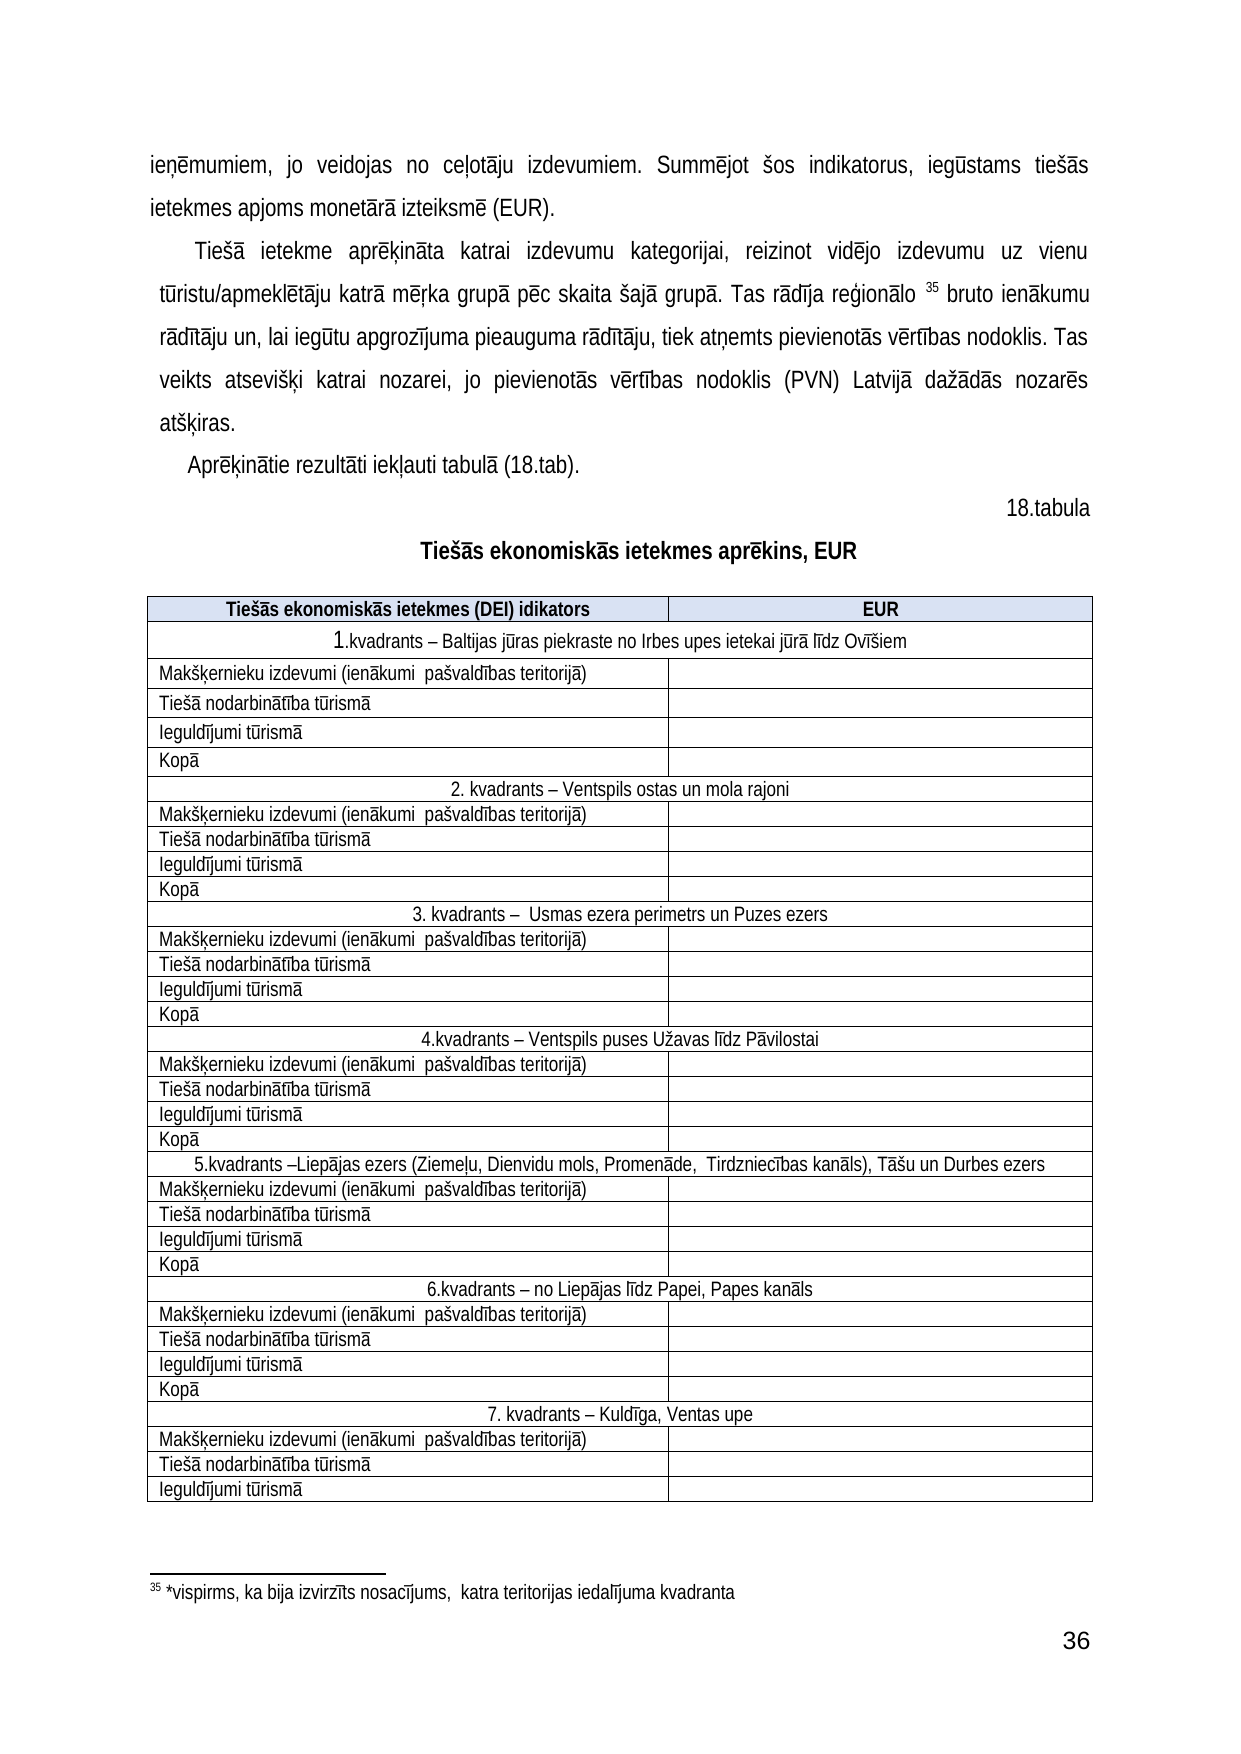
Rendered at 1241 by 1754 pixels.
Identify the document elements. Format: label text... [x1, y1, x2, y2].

table_cell 2. kvadrants – Ventspils ostas un mola rajoni [148, 777, 1092, 801]
table_cell Makšķernieku izdevumi (ienākumi pašvaldības teritorijā) [148, 1302, 668, 1326]
table_cell Kopā [148, 1002, 668, 1026]
table_cell Tiešā nodarbinātība tūrismā [148, 1452, 668, 1476]
table_cell [669, 1202, 1092, 1226]
table_cell Tiešā nodarbinātība tūrismā [148, 689, 668, 717]
table_cell [669, 1177, 1092, 1201]
table_cell [669, 659, 1092, 687]
table_cell [669, 718, 1092, 747]
table_cell [669, 852, 1092, 876]
table_cell [669, 1302, 1092, 1326]
table_cell [669, 1102, 1092, 1126]
table_cell [669, 927, 1092, 951]
table_cell [669, 1052, 1092, 1076]
table_cell [669, 1452, 1092, 1476]
table_cell Ieguldījumi tūrismā [148, 977, 668, 1001]
table_cell Kopā [148, 1377, 668, 1401]
table_cell Tiešā nodarbinātība tūrismā [148, 1077, 668, 1101]
list 18.tabula [150, 493, 1090, 522]
table_cell Ieguldījumi tūrismā [148, 852, 668, 876]
table_cell Ieguldījumi tūrismā [148, 1227, 668, 1251]
table_cell [669, 952, 1092, 976]
table_cell Ieguldījumi tūrismā [148, 1477, 668, 1501]
table_cell Makšķernieku izdevumi (ienākumi pašvaldības teritorijā) [148, 1052, 668, 1076]
list Tiešās ekonomiskās ietekmes aprēkins, EUR [150, 536, 1090, 565]
table_cell [669, 802, 1092, 826]
table_header EUR [669, 597, 1092, 621]
table_cell Kopā [148, 877, 668, 901]
table_cell Ieguldījumi tūrismā [148, 1102, 668, 1126]
table_cell [669, 1427, 1092, 1451]
table_cell [669, 877, 1092, 901]
table_cell 4.kvadrants – Ventspils puses Užavas līdz Pāvilostai [148, 1027, 1092, 1051]
table_cell 7. kvadrants – Kuldīga, Ventas upe [148, 1402, 1092, 1426]
table_cell Ieguldījumi tūrismā [148, 1352, 668, 1376]
list Tiešā ietekme aprēķināta katrai izdevumu kategorijai, reizinot vidējo izdevumu uz vienu tūristu/apmeklētāju katrā mēŗka grupā pēc skaita šajā grupā. Tas rādīja reģionālo bruto ienākumu rādītāju un, lai iegūtu apgrozījuma pieauguma rādītāju, tiek atņemts pievienotās vērtības nodoklis. Tas veikts atsevišķi katrai nozarei, jo pievienotās vērtības nodoklis (PVN) Latvijā dažādās nozarēs atšķiras. [159, 236, 1090, 436]
list Aprēķinātie rezultāti iekļauti tabulā (18.tab). [150, 450, 1090, 479]
table_cell Makšķernieku izdevumi (ienākumi pašvaldības teritorijā) [148, 927, 668, 951]
table_cell Kopā [148, 748, 668, 776]
table_cell [669, 1352, 1092, 1376]
table_cell Tiešā nodarbinātība tūrismā [148, 1202, 668, 1226]
table_cell Makšķernieku izdevumi (ienākumi pašvaldības teritorijā) [148, 802, 668, 826]
table_cell 1.kvadrants – Baltijas jūras piekraste no Irbes upes ietekai jūrā līdz Ovīšiem [148, 622, 1092, 658]
table_cell [669, 1252, 1092, 1276]
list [150, 150, 1090, 222]
table_cell Kopā [148, 1252, 668, 1276]
table_cell [669, 1002, 1092, 1026]
table_cell 5.kvadrants –Liepājas ezers (Ziemeļu, Dienvidu mols, Promenāde, Tirdzniecības kanāls), Tāšu un Durbes ezers [148, 1152, 1092, 1176]
table_cell [669, 827, 1092, 851]
table_cell 3. kvadrants – Usmas ezera perimetrs un Puzes ezers [148, 902, 1092, 926]
table_cell [669, 1227, 1092, 1251]
table_cell Tiešā nodarbinātība tūrismā [148, 952, 668, 976]
table_cell [669, 1477, 1092, 1501]
table_header Tiešās ekonomiskās ietekmes (DEI) idikators [148, 597, 668, 621]
table_cell [669, 748, 1092, 776]
table_cell Makšķernieku izdevumi (ienākumi pašvaldības teritorijā) [148, 659, 668, 687]
table_cell [669, 1377, 1092, 1401]
table_cell [669, 1077, 1092, 1101]
table_cell [669, 1327, 1092, 1351]
table_cell [669, 1127, 1092, 1151]
table_cell Ieguldījumi tūrismā [148, 718, 668, 747]
table_cell Tiešā nodarbinātība tūrismā [148, 827, 668, 851]
table_cell 6.kvadrants – no Liepājas līdz Papei, Papes kanāls [148, 1277, 1092, 1301]
table_cell [669, 977, 1092, 1001]
table_cell Tiešā nodarbinātība tūrismā [148, 1327, 668, 1351]
table_cell Makšķernieku izdevumi (ienākumi pašvaldības teritorijā) [148, 1177, 668, 1201]
table_cell Kopā [148, 1127, 668, 1151]
table_cell Makšķernieku izdevumi (ienākumi pašvaldības teritorijā) [148, 1427, 668, 1451]
table_cell [669, 689, 1092, 717]
